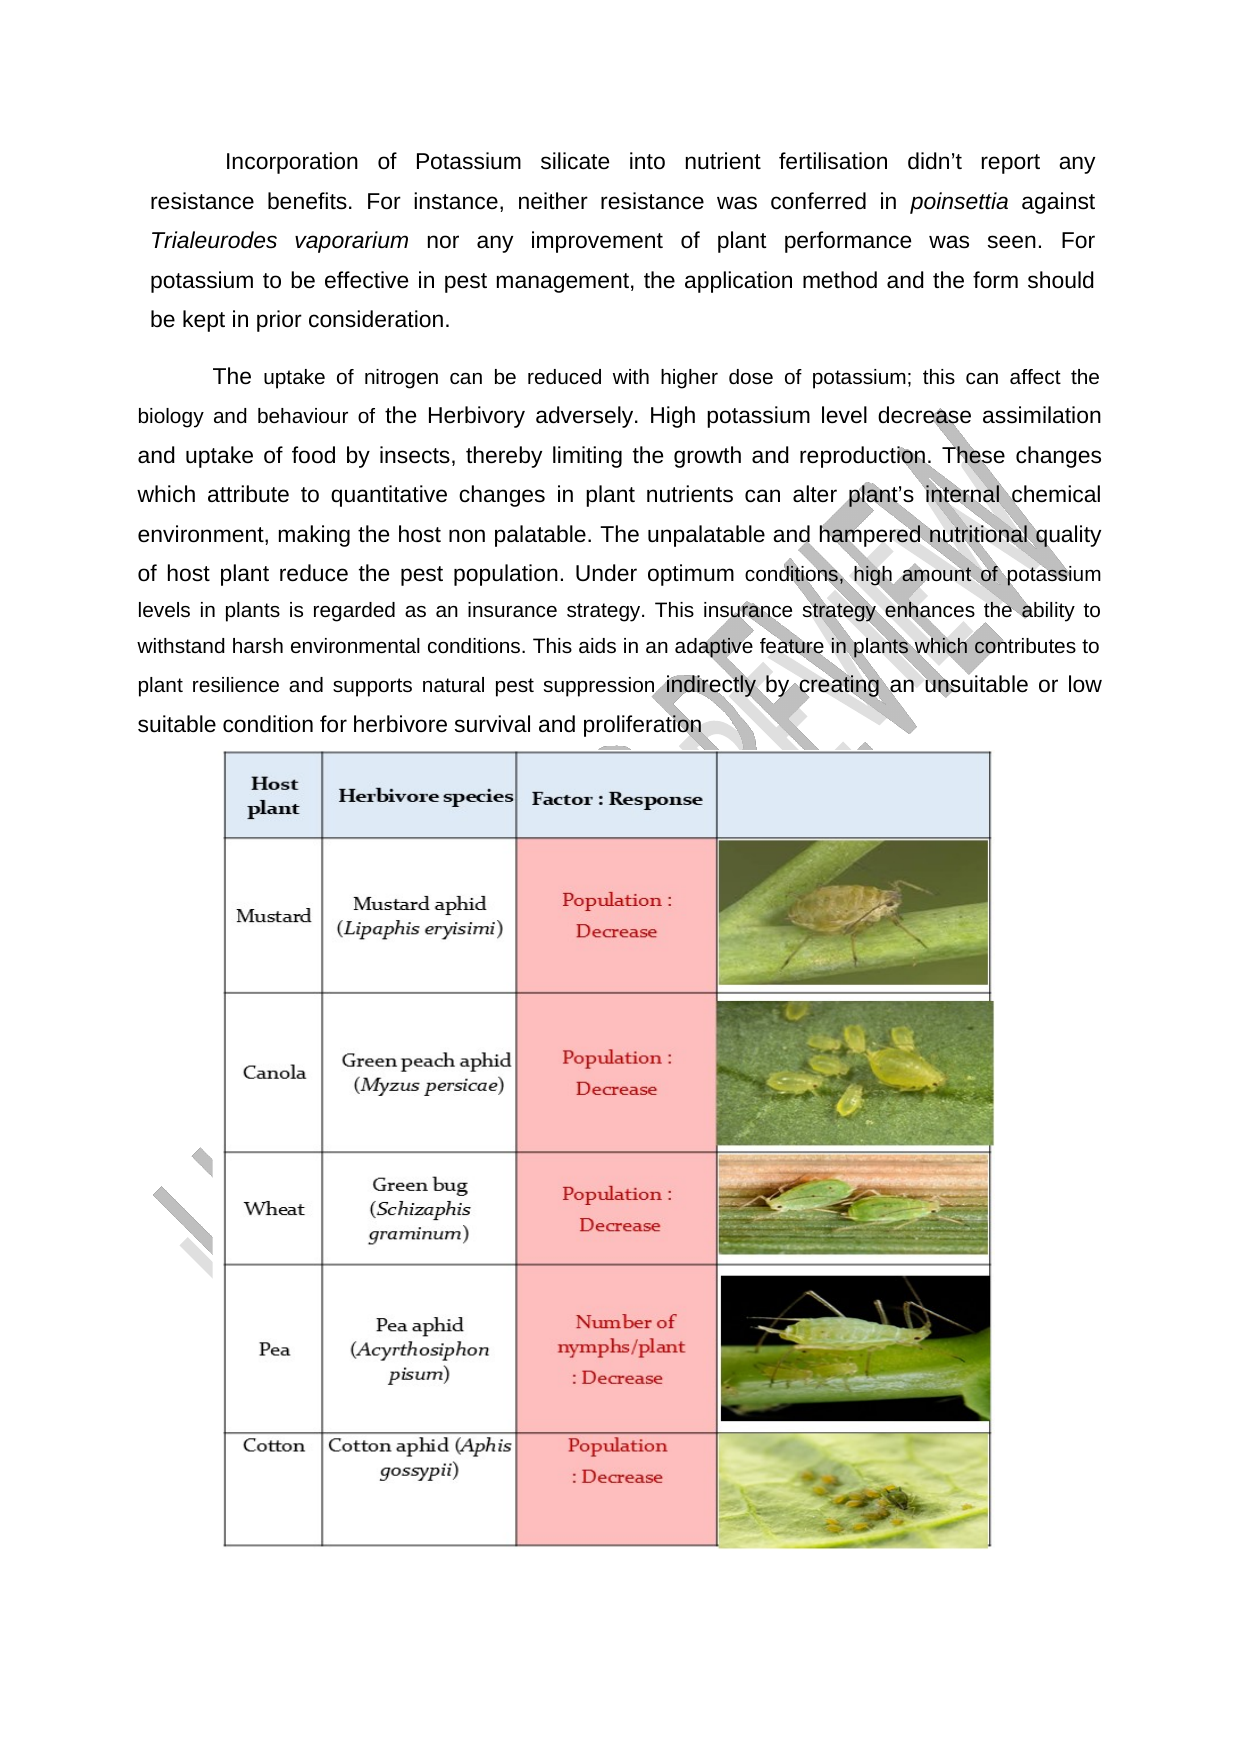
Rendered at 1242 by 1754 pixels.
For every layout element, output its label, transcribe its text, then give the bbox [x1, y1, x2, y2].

picture [150, 737, 1072, 1558]
text The uptake of nitrogen can be reduced with higher dose of potassium; this can affect the biology and behaviour of the Herbivory adversely. High potassium level decrease assimilation and uptake of food by insects, thereby limiting the growth and reproduction. These changes which attribute to quantitative changes in plant nutrients can alter plant’s internal chemical environment, making the host non palatable. The unpalatable and hampered nutritional quality of host plant reduce the pest population. Under optimum conditions, high amount of potassium levels in plants is regarded as an insurance strategy. This insurance strategy enhances the ability to withstand harsh environmental conditions. This aids in an adaptive feature in plants which contributes to plant resilience and supports natural pest suppression indirectly by creating an unsuitable or low suitable condition for herbivore survival and proliferation [137, 363, 1102, 737]
text Incorporation of Potassium silicate into nutrient fertilisation didn’t report any resistance benefits. For instance, neither resistance was conferred in poinsettia against Trialeurodes vaporarium nor any improvement of plant performance was seen. For potassium to be effective in pest management, the application method and the form should be kept in prior consideration. [150, 148, 1096, 332]
